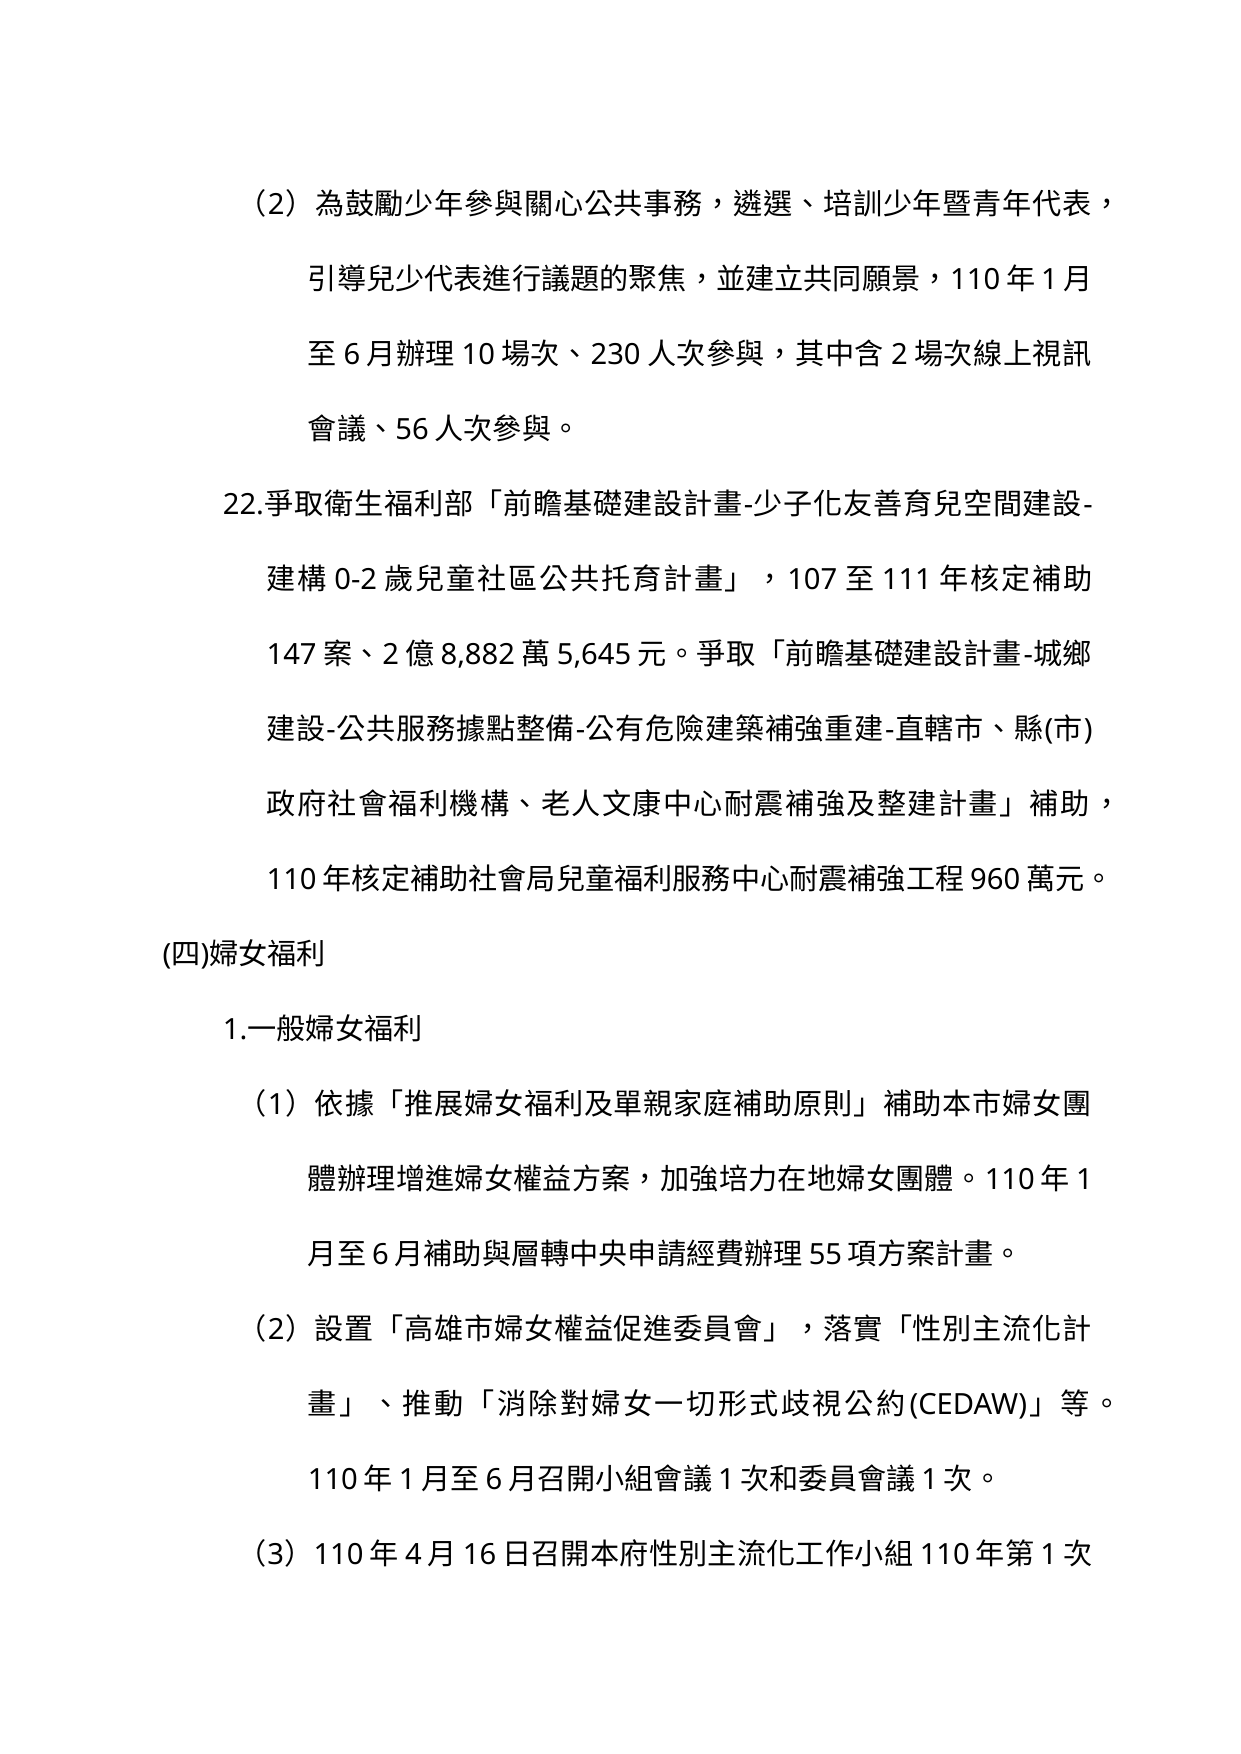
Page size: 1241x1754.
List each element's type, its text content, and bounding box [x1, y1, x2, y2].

text （1）依據「推展婦女福利及單親家庭補助原則」補助本市婦女團體辦理增進婦女權益方案，加強培力在地婦女團體。110年1月至6月補助與層轉中央申請經費辦理55項方案計畫。 [238, 1064, 1092, 1289]
text （2）為鼓勵少年參與關心公共事務，遴選、培訓少年暨青年代表，引導兒少代表進行議題的聚焦，並建立共同願景，110年1月至6月辦理10場次、230人次參與，其中含2場次線上視訊會議、56人次參與。 [238, 164, 1092, 464]
text 1.一般婦女福利 [223, 989, 1092, 1064]
text （2）設置「高雄市婦女權益促進委員會」，落實「性別主流化計畫」、推動「消除對婦女一切形式歧視公約(CEDAW)」等。110年1月至6月召開小組會議1次和委員會議1次。 [238, 1289, 1092, 1514]
text 22.爭取衛生福利部「前瞻基礎建設計畫-少子化友善育兒空間建設-建構0-2歲兒童社區公共托育計畫」，107至111年核定補助147案、2億8,882萬5,645元。爭取「前瞻基礎建設計畫-城鄉建設-公共服務據點整備-公有危險建築補強重建-直轄市、縣(市)政府社會福利機構、老人文康中心耐震補強及整建計畫」補助，110年核定補助社會局兒童福利服務中心耐震補強工程960萬元。 [223, 464, 1092, 914]
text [238, 1514, 1092, 1589]
text (四)婦女福利 [162, 914, 1092, 989]
